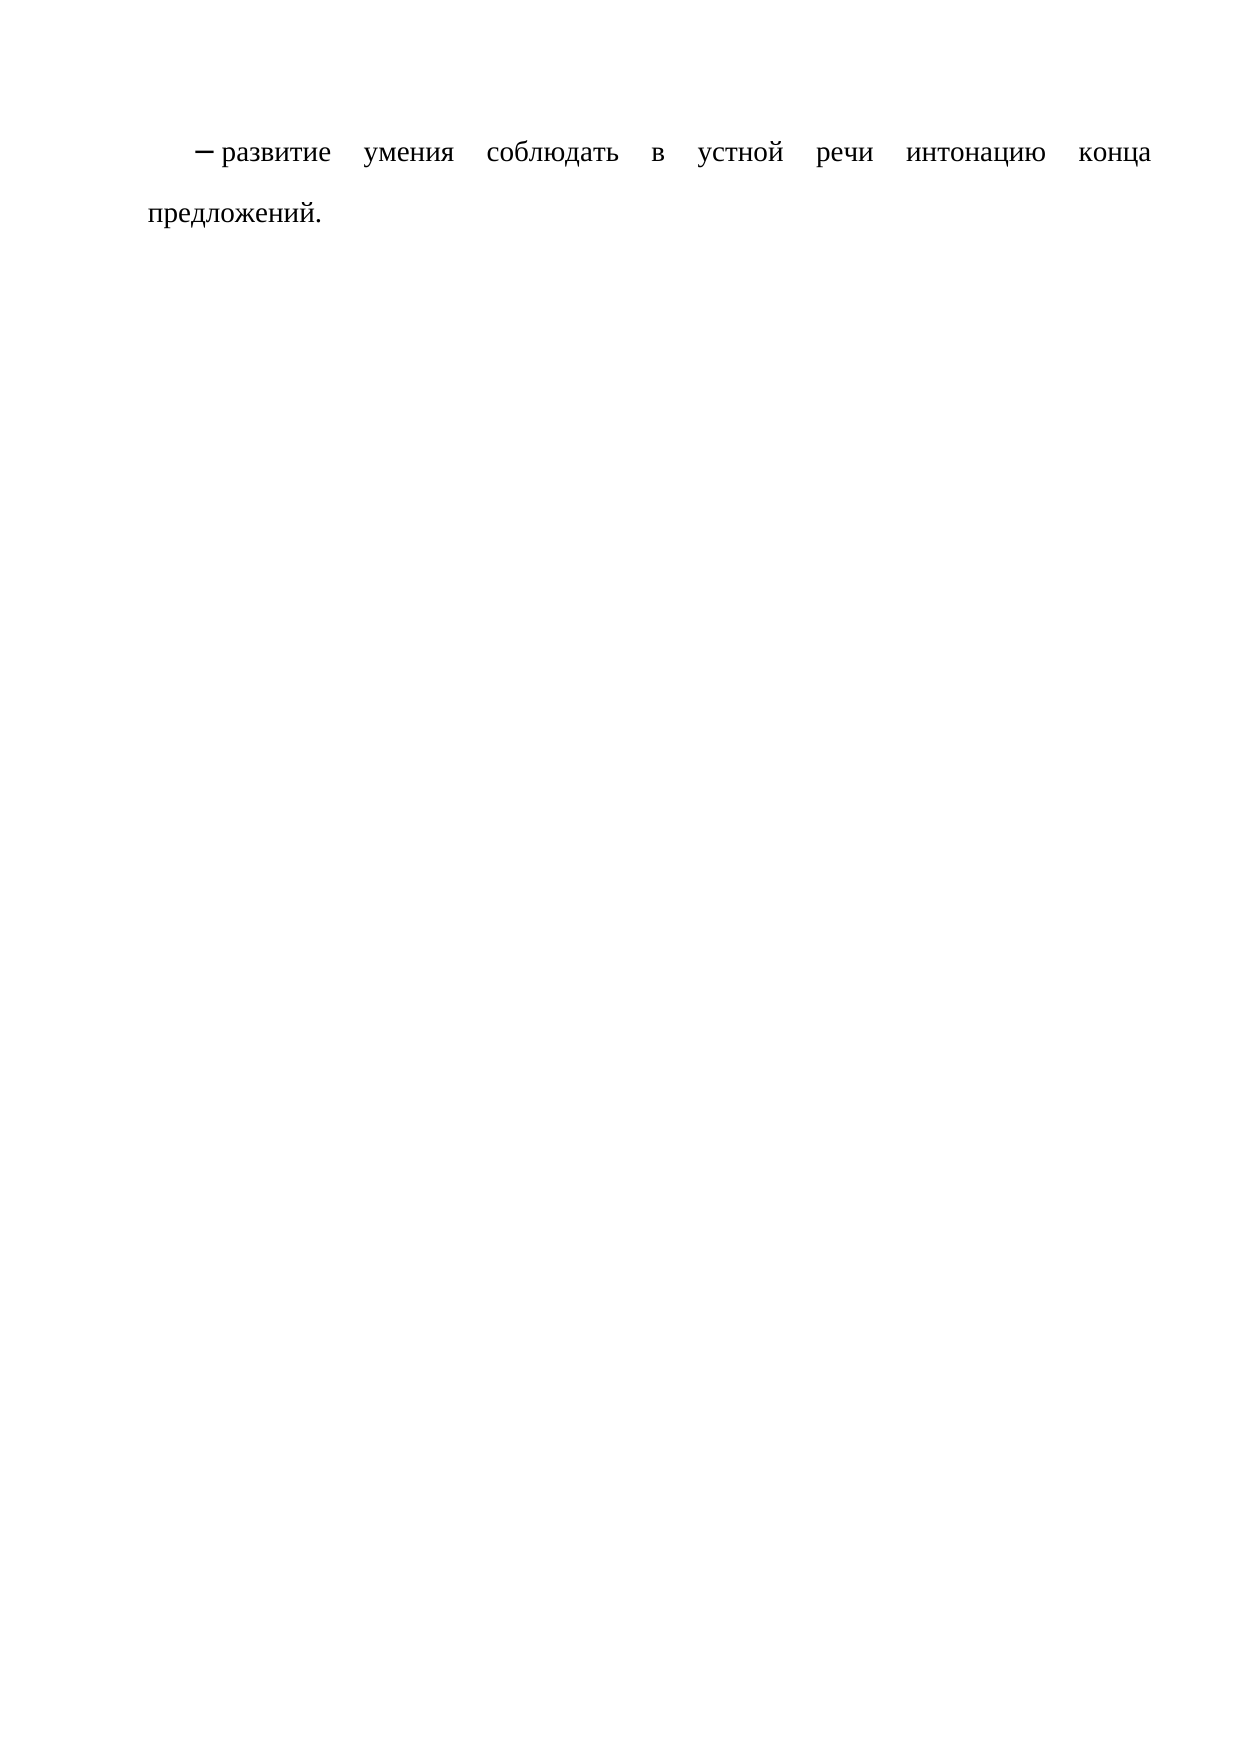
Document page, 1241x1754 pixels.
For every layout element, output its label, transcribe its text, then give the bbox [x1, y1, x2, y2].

list развитие умения соблюдать в устной речи интонацию конца предложений. [148, 118, 1152, 228]
